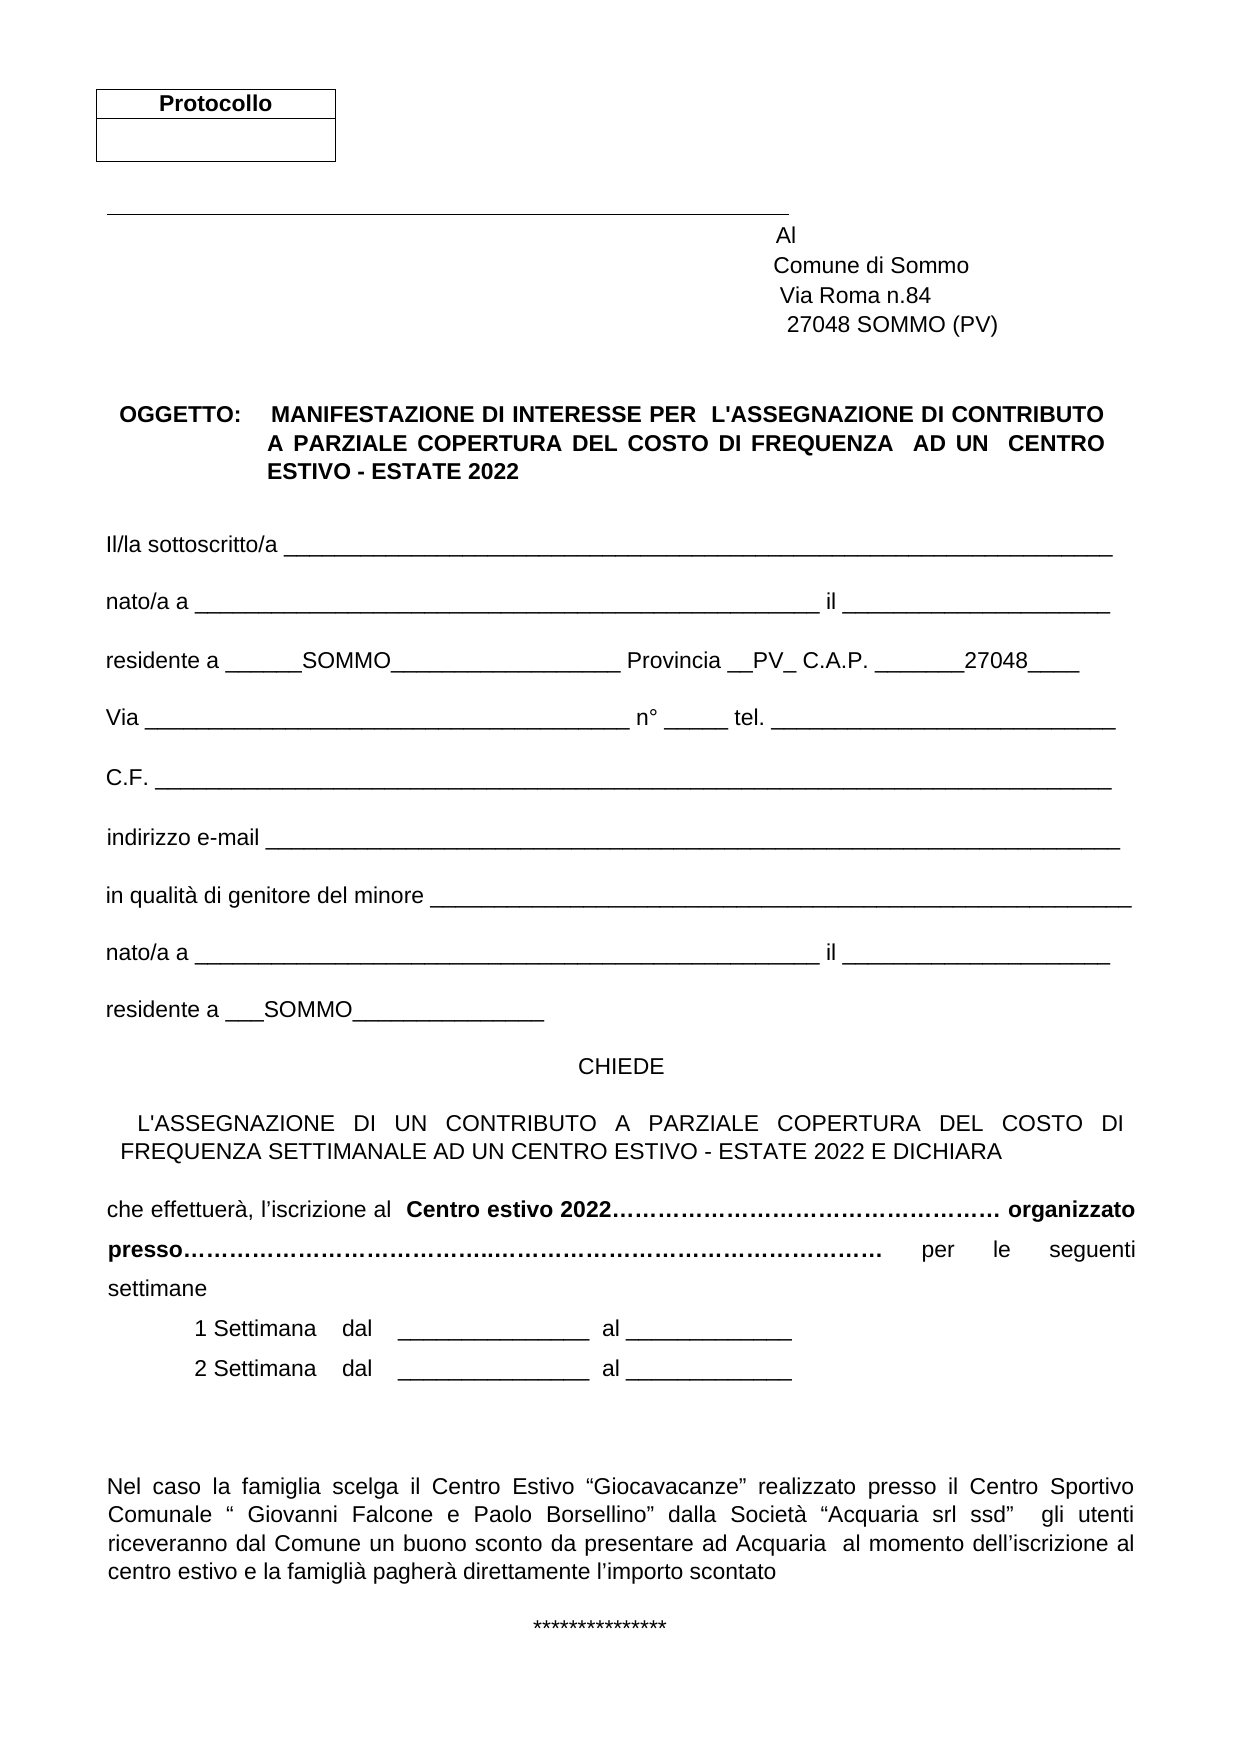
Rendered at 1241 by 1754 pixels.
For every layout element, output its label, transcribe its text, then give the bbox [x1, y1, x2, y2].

text Al [107, 222, 1136, 248]
text residente a ______SOMMO__________________ Provincia __PV_ C.A.P. _______27048____ [106, 647, 1136, 674]
text residente a ___SOMMO_______________ [106, 996, 1136, 1022]
text C.F. ___________________________________________________________________________ [106, 764, 1136, 790]
text Via Roma n.84 [107, 282, 1136, 308]
table_header Protocollo [97, 90, 335, 118]
text L'ASSEGNAZIONE DI UN CONTRIBUTO A PARZIALE COPERTURA DEL COSTO DI FREQUENZA SETTIMANALE AD UN CENTRO ESTIVO - ESTATE 2022 E DICHIARA [119, 1110, 1125, 1164]
text che effettuerà, l’iscrizione al Centro estivo 2022…………………………………………… organizzato presso…………………………………..…………………………………………… per le seguenti settimane [107, 1196, 1136, 1302]
subtitle CHIEDE [500, 1053, 742, 1079]
text nato/a a _________________________________________________ il _____________________ [106, 588, 1136, 614]
list 2 Settimana dal _______________ al _____________ [194, 1354, 1136, 1381]
text *************** [107, 1614, 1136, 1641]
table_cell [97, 119, 335, 161]
text OGGETTO: MANIFESTAZIONE DI INTERESSE PER L'ASSEGNAZIONE DI CONTRIBUTO A PARZIALE COPERTURA DEL COSTO DI FREQUENZA AD UN CENTRO ESTIVO - ESTATE 2022 [119, 401, 1106, 484]
text in qualità di genitore del minore _______________________________________________________ [106, 882, 1136, 908]
text Via ______________________________________ n° _____ tel. ___________________________ [106, 704, 1136, 731]
text nato/a a _________________________________________________ il _____________________ [106, 939, 1136, 965]
text Comune di Sommo [107, 252, 1136, 278]
text Nel caso la famiglia scelga il Centro Estivo “Giocavacanze” realizzato presso il Centro Sportivo Comunale “ Giovanni Falcone e Paolo Borsellino” dalla Società “Acquaria srl ssd” gli utenti riceveranno dal Comune un buono sconto da presentare ad Acquaria al momento dell’iscrizione al centro estivo e la famiglià pagherà direttamente l’importo scontato [107, 1473, 1136, 1584]
text Il/la sottoscritto/a _________________________________________________________________ [106, 531, 1136, 558]
text 27048 SOMMO (PV) [787, 311, 1136, 337]
text indirizzo e-mail ___________________________________________________________________ [107, 824, 1136, 850]
list 1 Settimana dal _______________ al _____________ [194, 1315, 1136, 1341]
